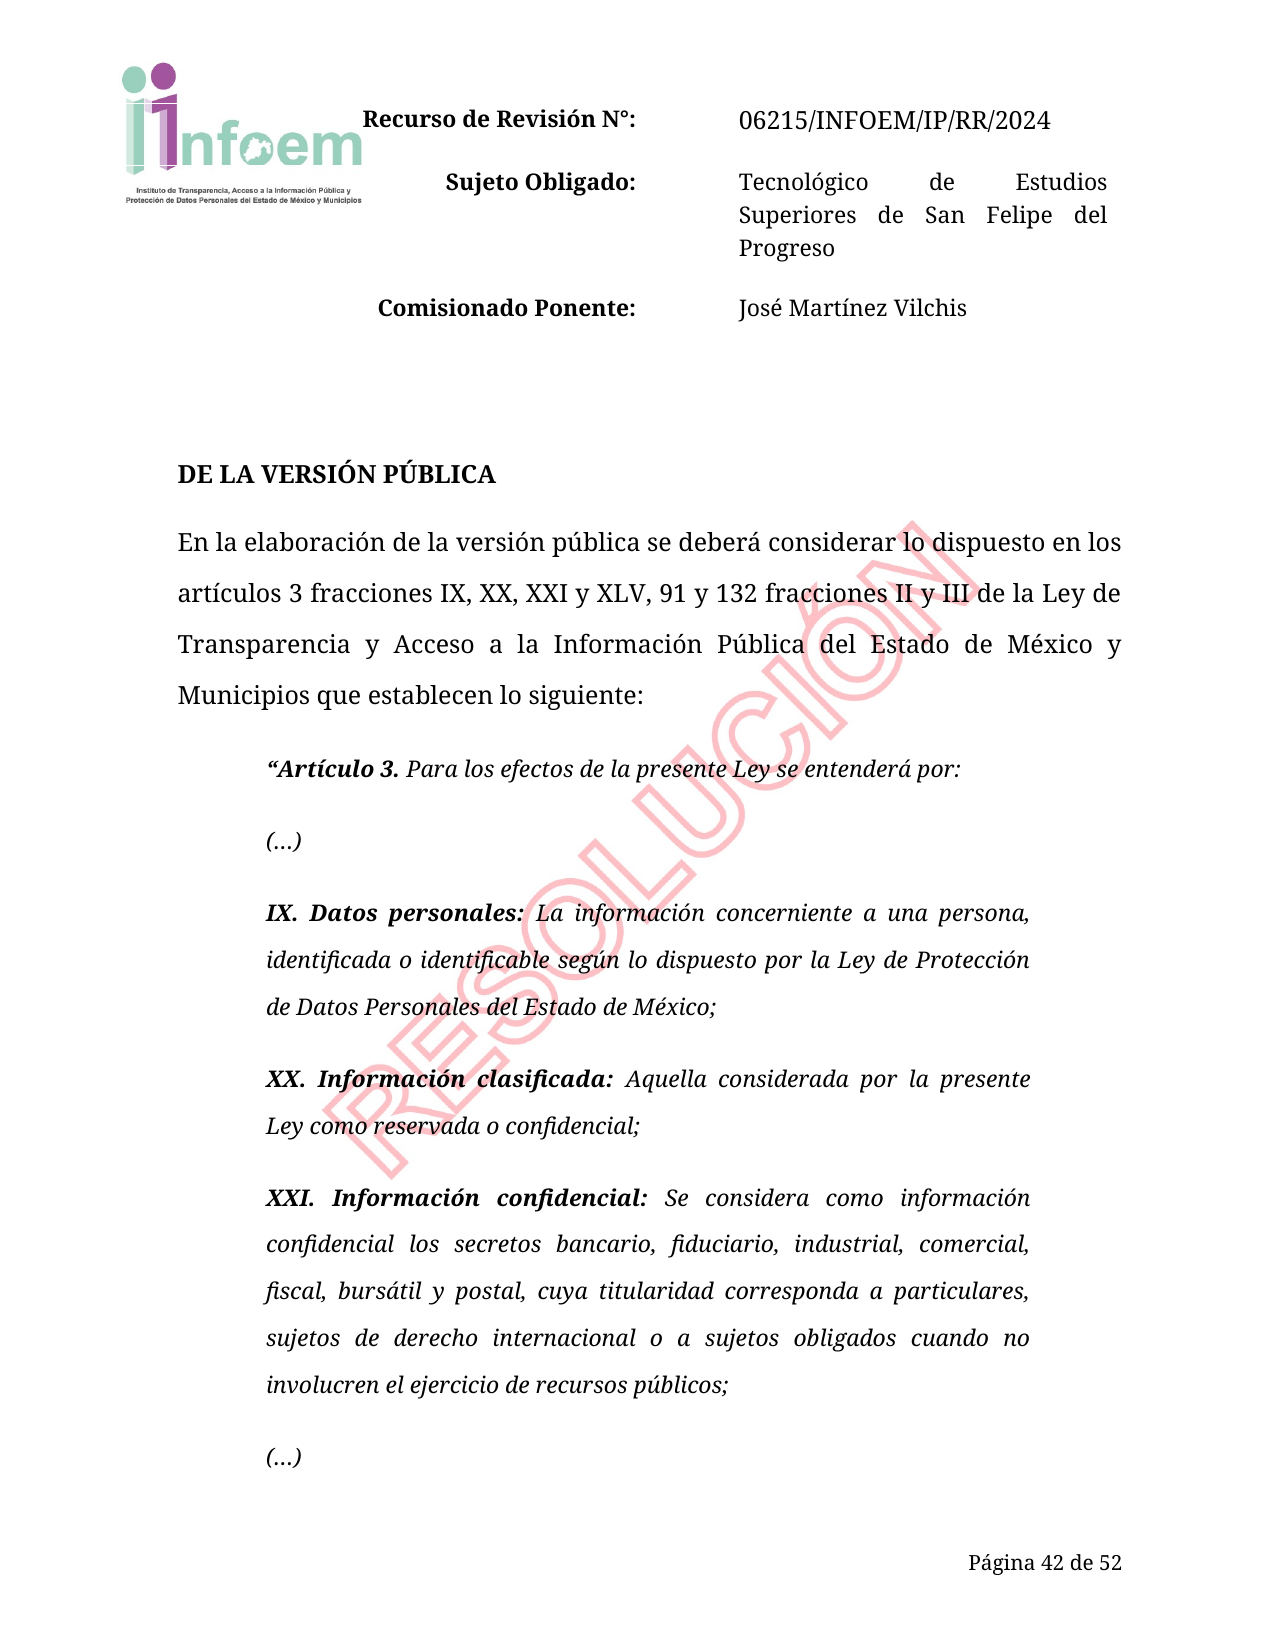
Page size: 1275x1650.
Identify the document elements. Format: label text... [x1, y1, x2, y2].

picture [3, 2, 1268, 1650]
text XX. Información clasificada: Aquella considerada por la presente Ley como reservada o confidencial; [266, 1063, 1033, 1141]
text IX. Datos personales: La información concerniente a una persona, identificada o identificable según lo dispuesto por la Ley de Protección de Datos Personales del Estado de México; [266, 897, 1033, 1022]
text DE LA VERSIÓN PÚBLICA [177, 457, 1122, 491]
text XXI. Información confidencial: Se considera como información confidencial los secretos bancario, fiduciario, industrial, comercial, fiscal, bursátil y postal, cuya titularidad corresponda a particulares, sujetos de derecho internacional o a sujetos obligados cuando no involucren el ejercicio de recursos públicos; [266, 1182, 1033, 1400]
text “Artículo 3. Para los efectos de la presente Ley se entenderá por: [266, 753, 1033, 785]
text En la elaboración de la versión pública se deberá considerar lo dispuesto en los artículos 3 fracciones IX, XX, XXI y XLV, 91 y 132 fracciones II y III de la Ley de Transparencia y Acceso a la Información Pública del Estado de México y Municipios que establecen lo siguiente: [177, 524, 1122, 711]
text (…) [266, 825, 1033, 857]
text (…) [266, 1441, 1033, 1472]
